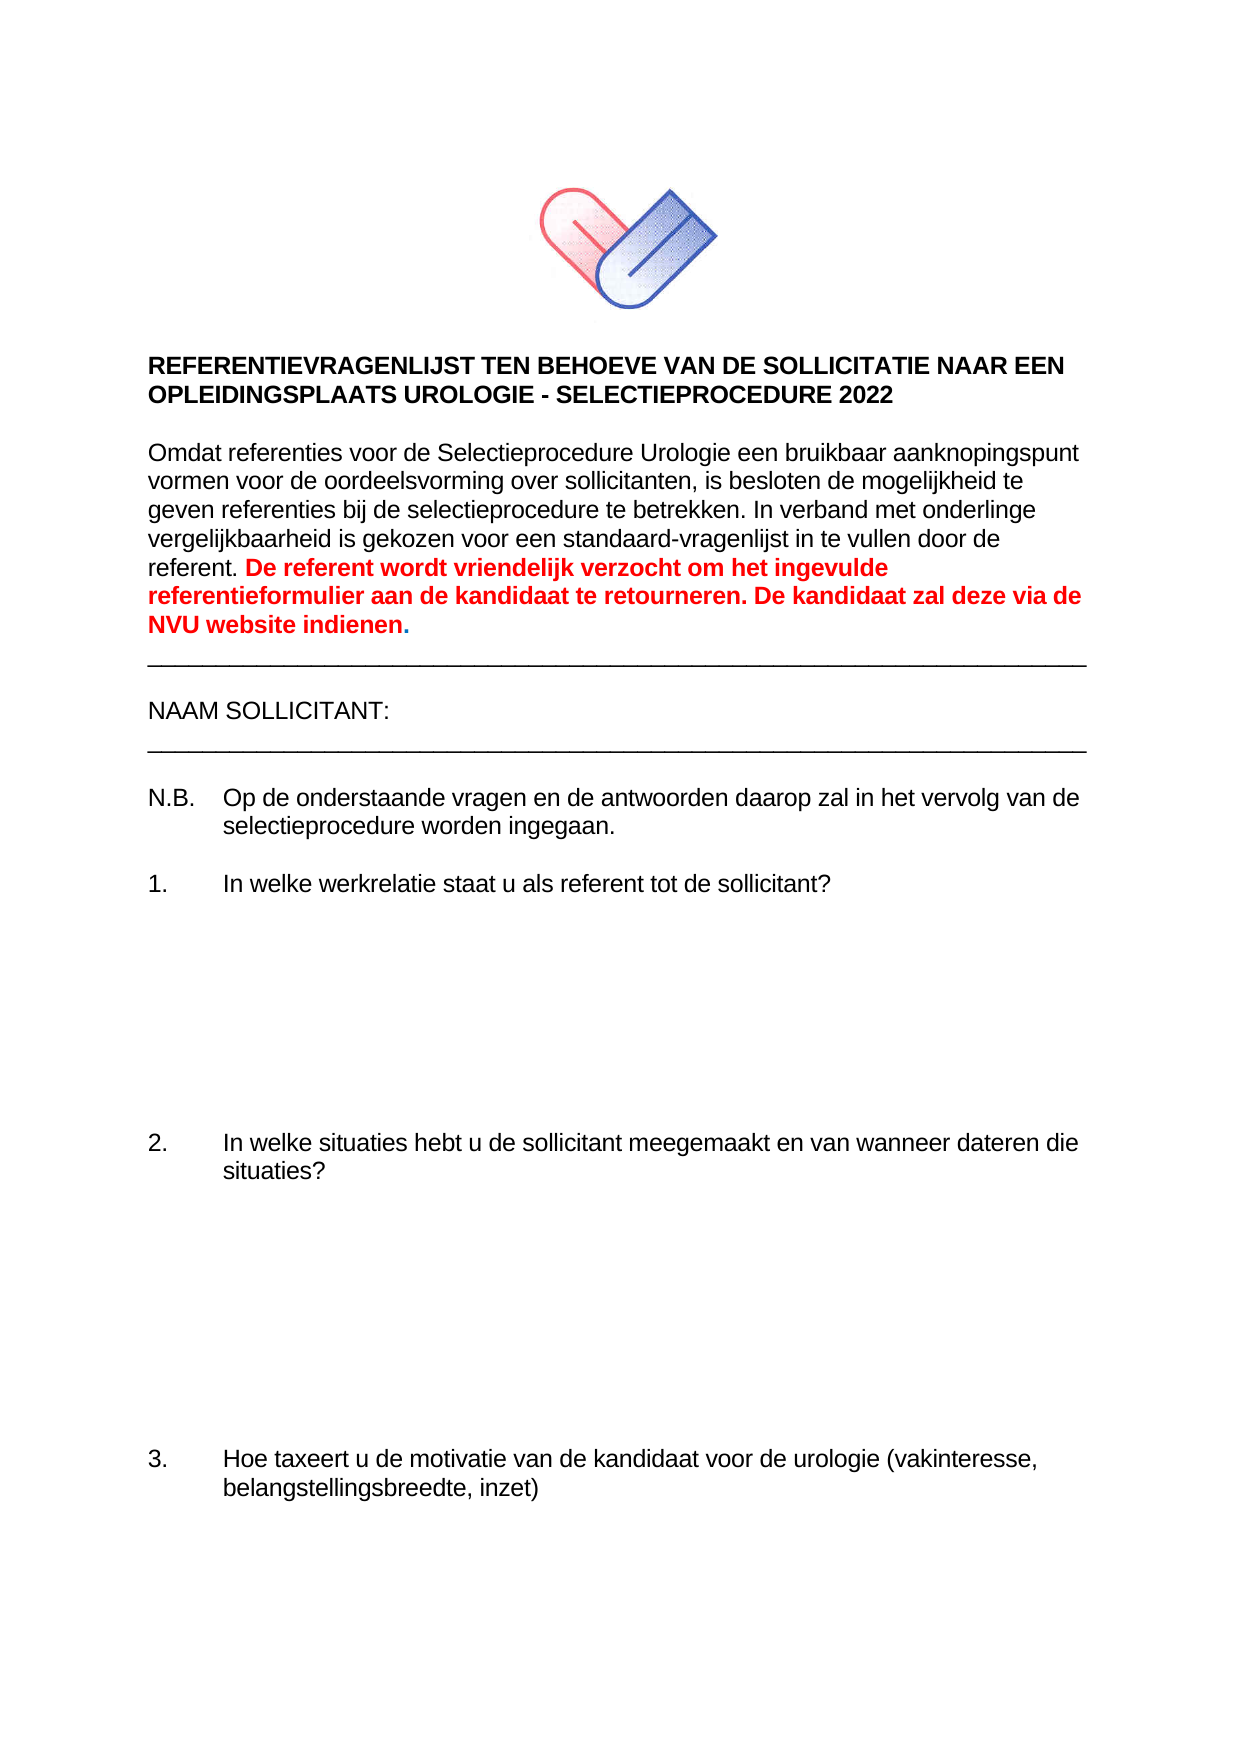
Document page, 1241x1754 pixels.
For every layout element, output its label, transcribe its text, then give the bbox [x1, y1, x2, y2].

text Omdat referenties voor de Selectieprocedure Urologie een bruikbaar aanknopingspunt vormen voor de oordeelsvorming over sollicitanten, is besloten de mogelijkheid te geven referenties bij de selectieprocedure te betrekken. In verband met onderlinge vergelijkbaarheid is gekozen voor een standaard-vragenlijst in te vullen door de referent. De referent wordt vriendelijk verzocht om het ingevulde referentieformulier aan de kandidaat te retourneren. De kandidaat zal deze via de NVU website indienen. [148, 438, 1093, 639]
picture [502, 176, 739, 323]
text _____________________________________________________________________ [148, 725, 1093, 754]
text REFERENTIEVRAGENLIJST TEN BEHOEVE VAN DE SOLLICITATIE NAAR EEN OPLEIDINGSPLAATS UROLOGIE - SELECTIEPROCEDURE 2022 [148, 351, 1093, 409]
text _____________________________________________________________________ [148, 639, 1093, 668]
text NAAM SOLLICITANT: [148, 696, 1093, 725]
text 1. In welke werkrelatie staat u als referent tot de sollicitant? [148, 869, 1093, 898]
text N.B. Op de onderstaande vragen en de antwoorden daarop zal in het vervolg van de selectieprocedure worden ingegaan. [148, 783, 1093, 840]
text 3. Hoe taxeert u de motivatie van de kandidaat voor de urologie (vakinteresse, belangstellingsbreedte, inzet) [148, 1444, 1093, 1501]
text 2. In welke situaties hebt u de sollicitant meegemaakt en van wanneer dateren die situaties? [148, 1128, 1093, 1185]
